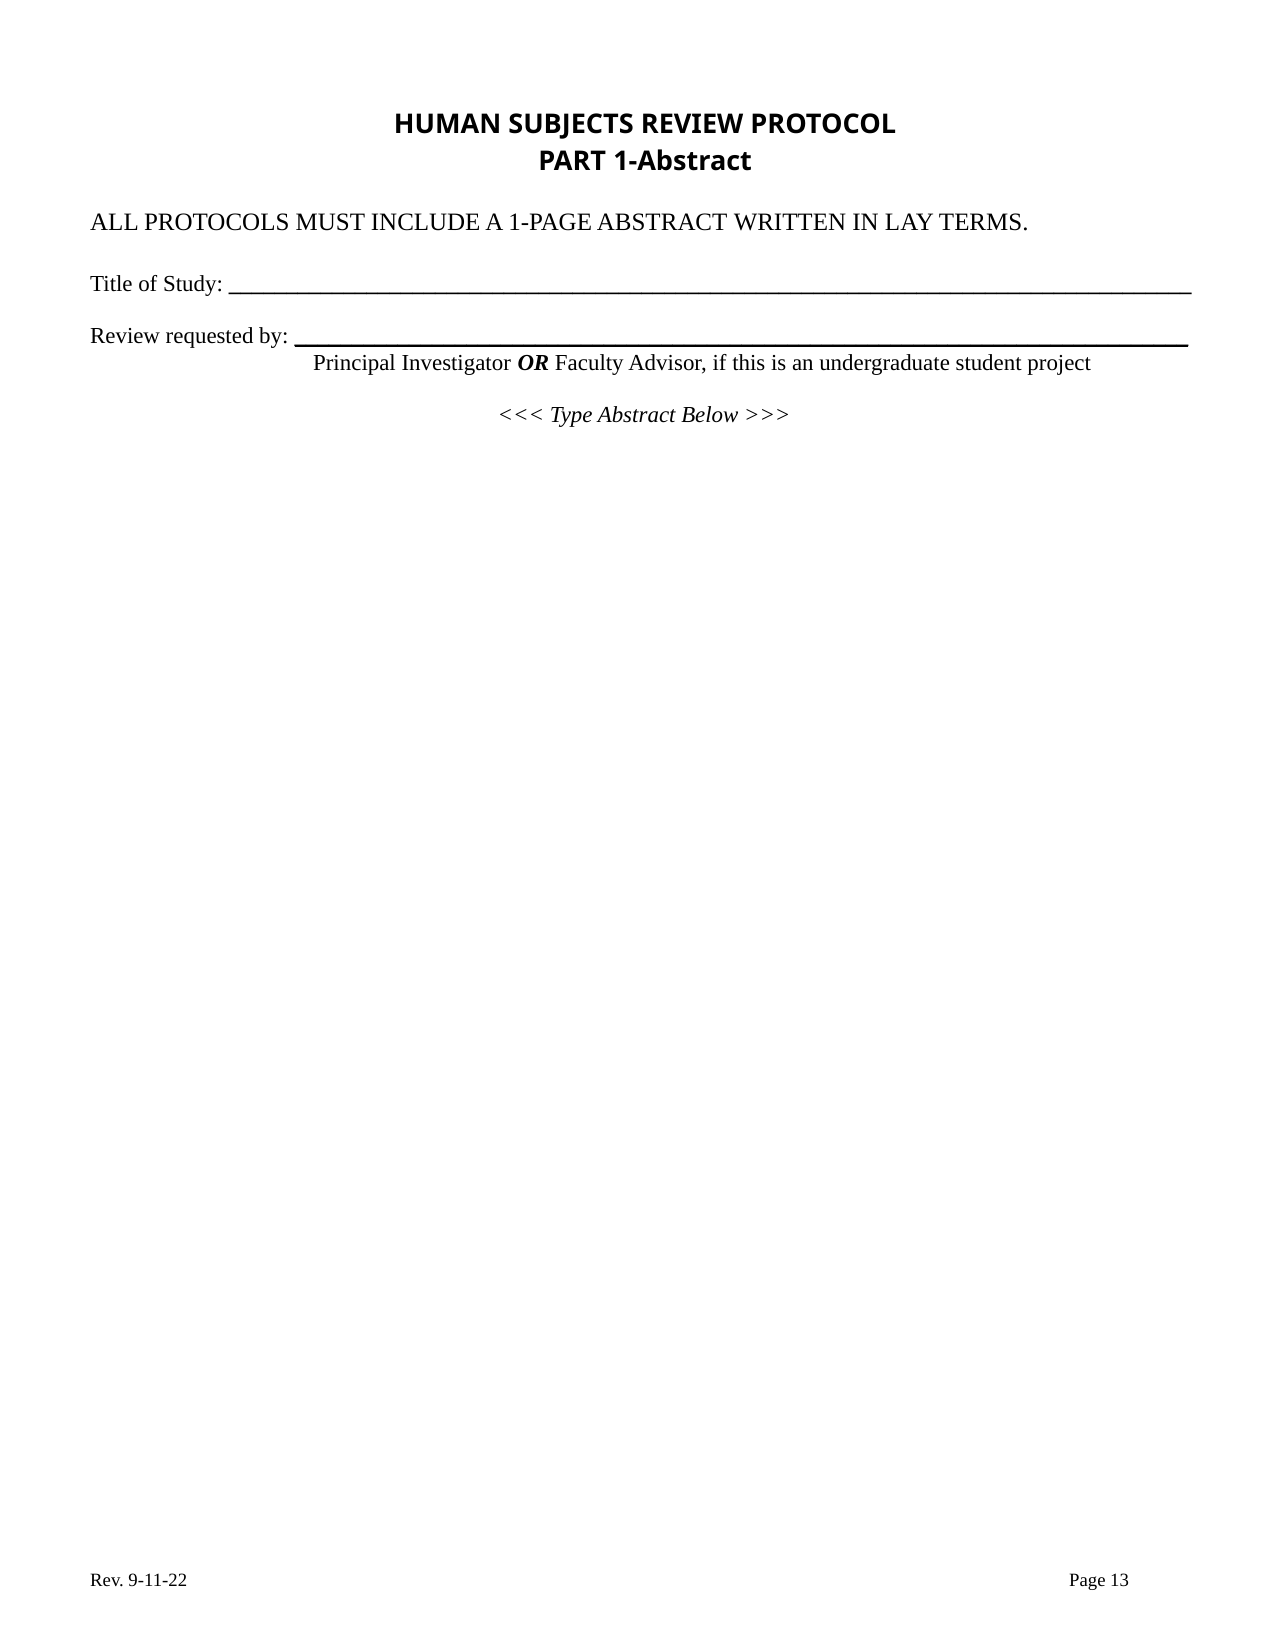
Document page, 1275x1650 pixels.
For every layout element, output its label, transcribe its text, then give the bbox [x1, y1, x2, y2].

text Review requested by: ______________________________________________________________________________ [90, 322, 1200, 349]
text ALL PROTOCOLS MUST INCLUDE A 1-PAGE ABSTRACT written in lay terms. [90, 207, 1200, 236]
text HUMAN SUBJECTS REVIEW PROTOCOL [90, 105, 1200, 142]
text PART 1-Abstract [90, 142, 1200, 179]
text Principal Investigator OR Faculty Advisor, if this is an undergraduate student project [90, 349, 1200, 402]
text <<< Type Abstract Below >>> [90, 402, 1200, 428]
text Title of Study: ____________________________________________________________________________________ [90, 270, 1200, 296]
